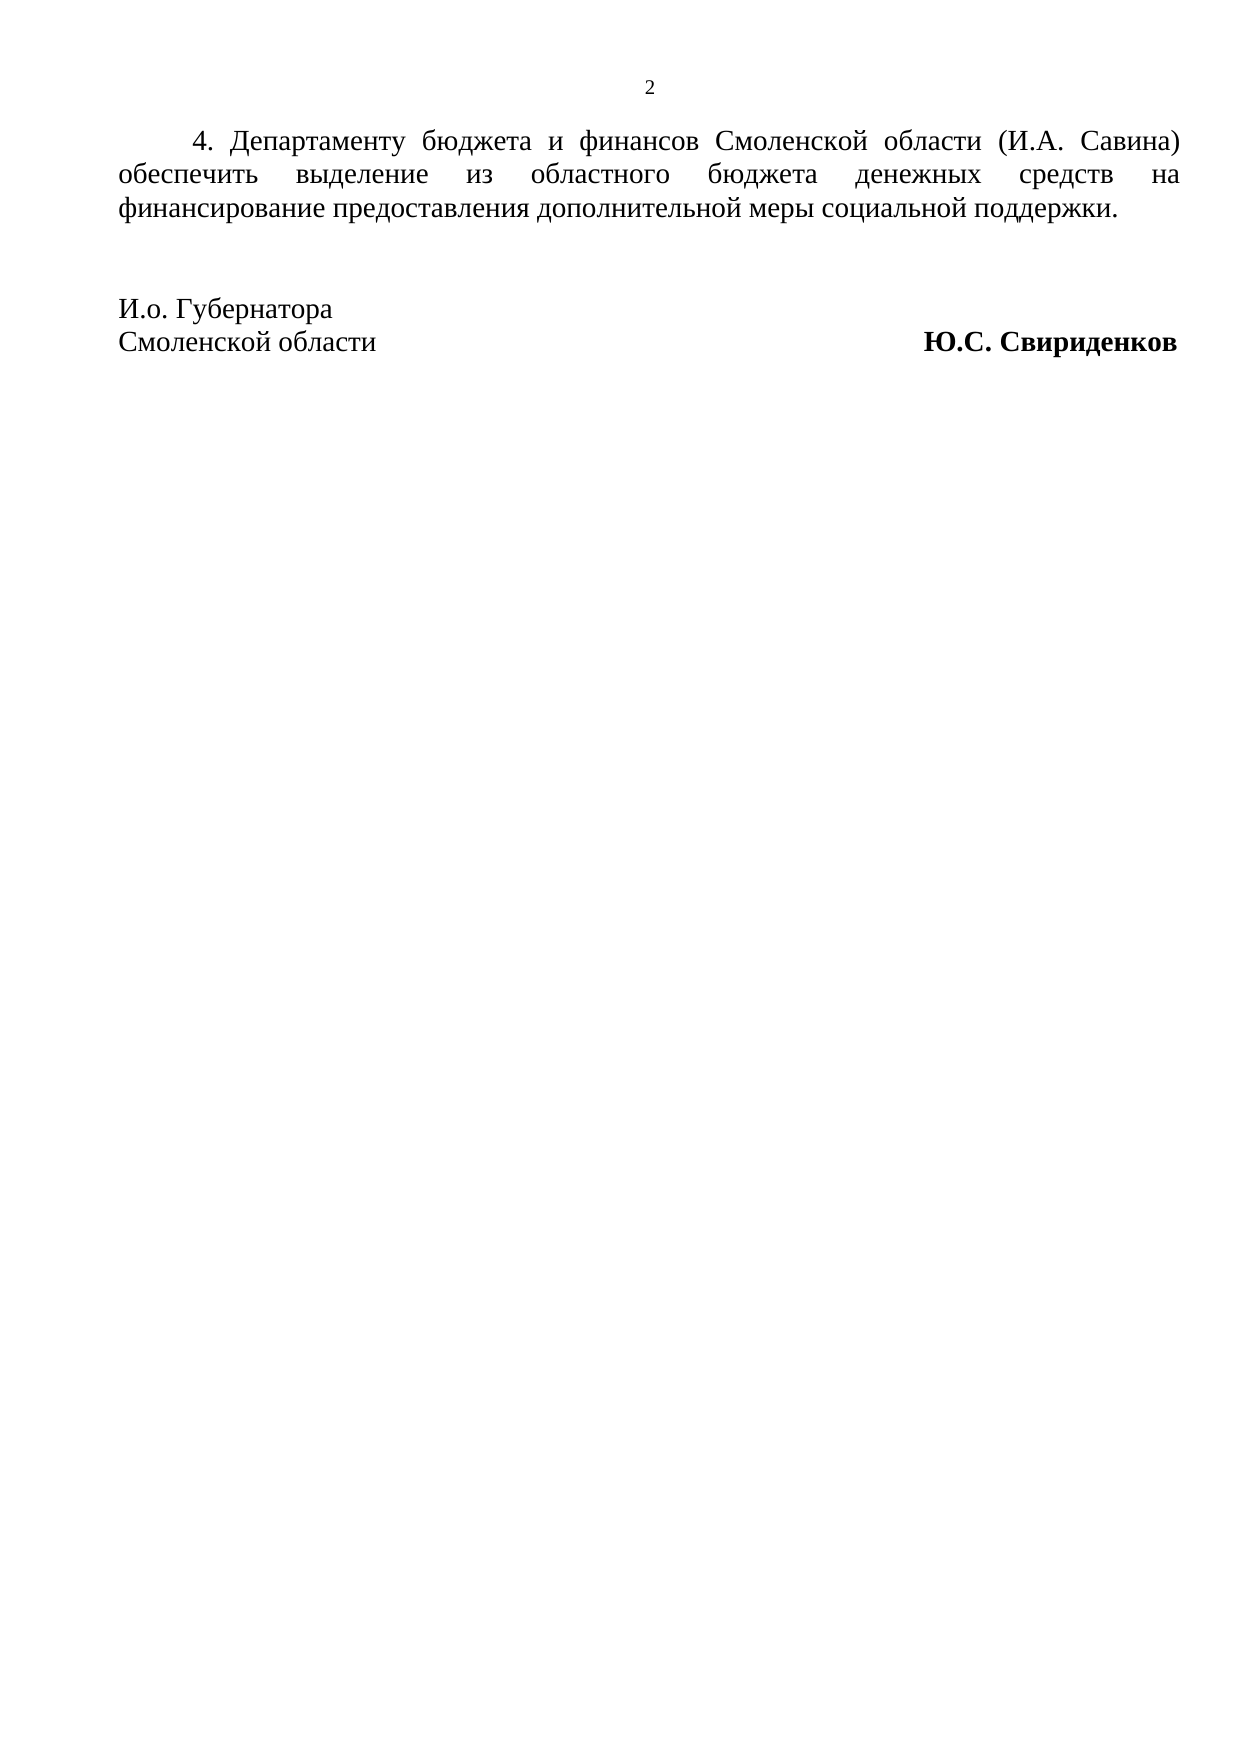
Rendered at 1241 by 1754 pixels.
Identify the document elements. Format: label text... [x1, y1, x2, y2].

text 4. Департаменту бюджета и финансов Смоленской области (И.А. Савина) обеспечить выделение из областного бюджета денежных средств на финансирование предоставления дополнительной меры социальной поддержки. [118, 123, 1181, 224]
text Смоленской области Ю.С. Свириденков [118, 324, 1181, 358]
text И.о. Губернатора [118, 291, 1181, 324]
